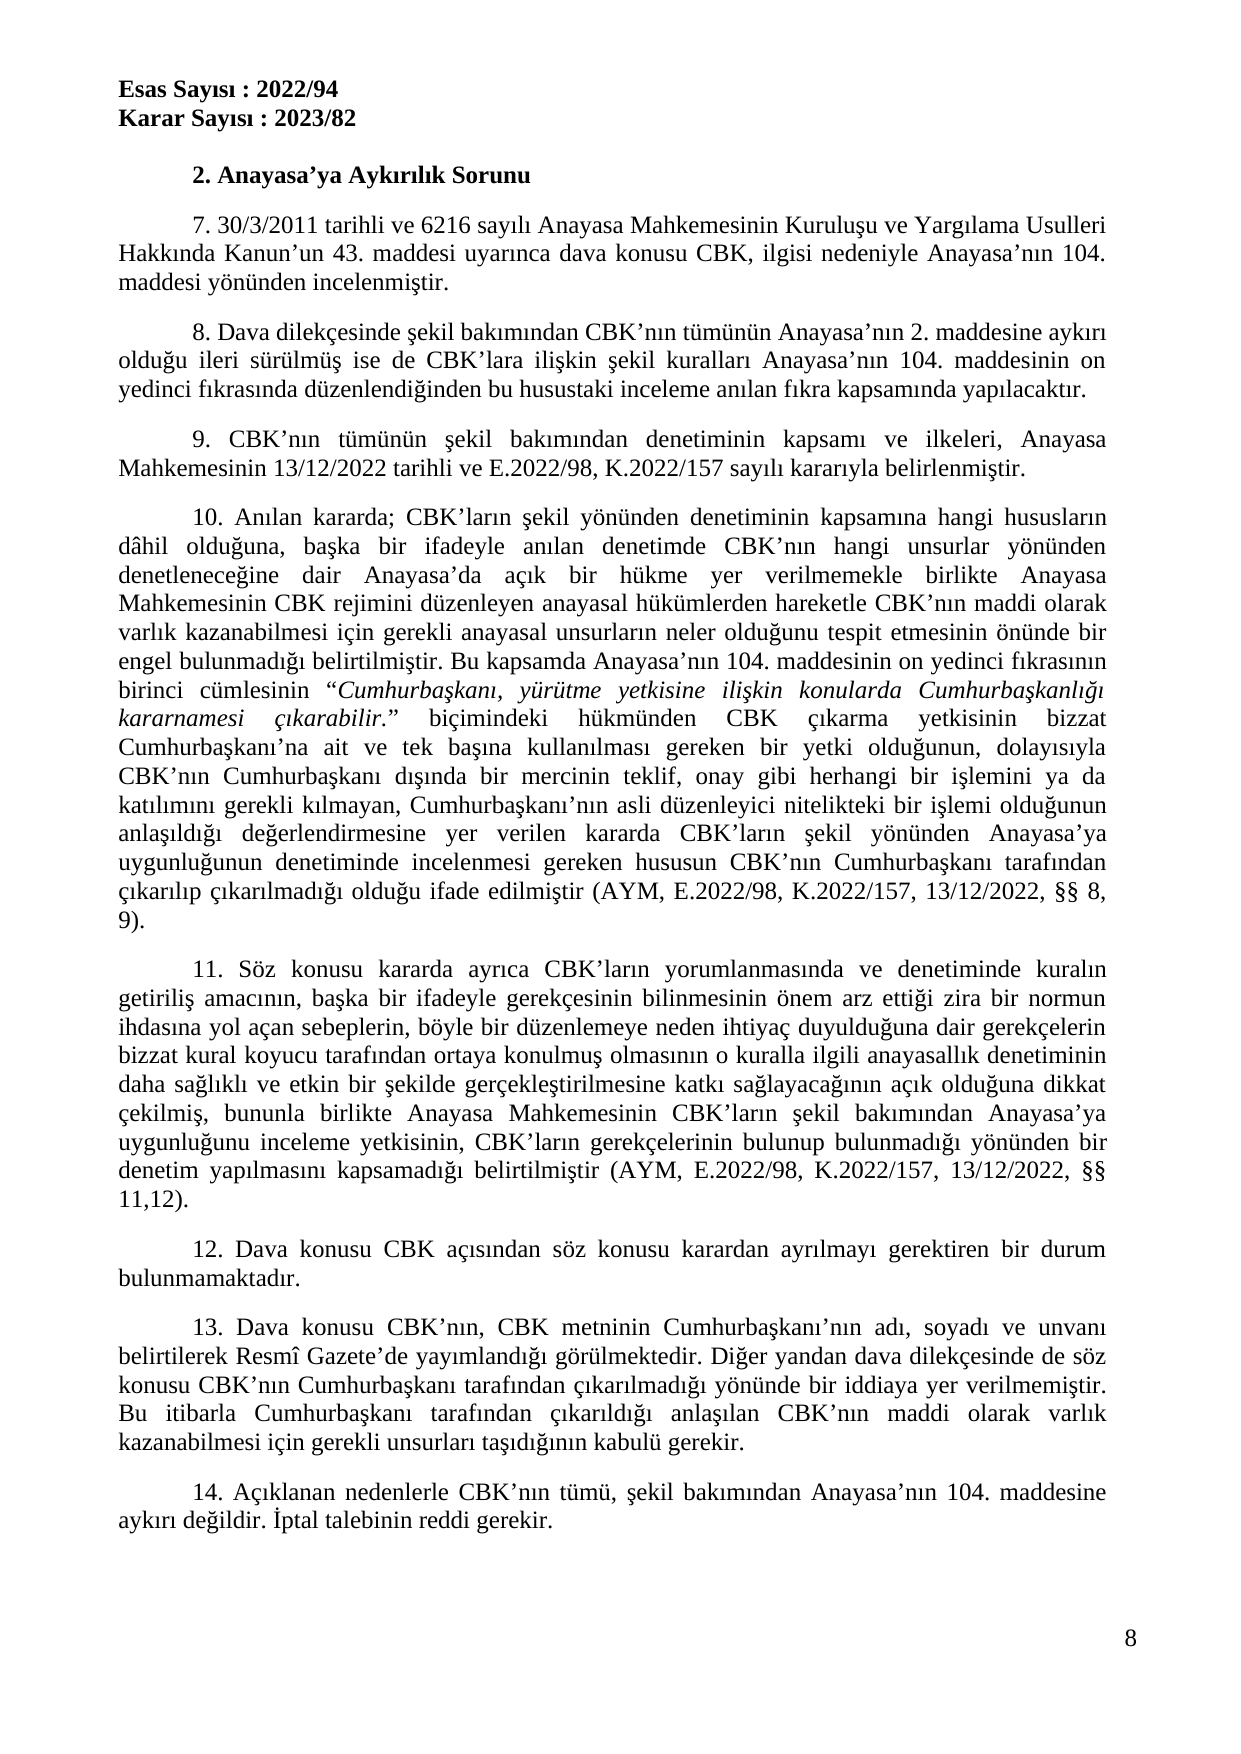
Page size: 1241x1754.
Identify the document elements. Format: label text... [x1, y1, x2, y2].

text 2. Anayasa’ya Aykırılık Sorunu [118, 160, 1107, 189]
text 11. Söz konusu kararda ayrıca CBK’ların yorumlanmasında ve denetiminde kuralın getiriliş amacının, başka bir ifadeyle gerekçesinin bilinmesinin önem arz ettiği zira bir normun ihdasına yol açan sebeplerin, böyle bir düzenlemeye neden ihtiyaç duyulduğuna dair gerekçelerin bizzat kural koyucu tarafından ortaya konulmuş olmasının o kuralla ilgili anayasallık denetiminin daha sağlıklı ve etkin bir şekilde gerçekleştirilmesine katkı sağlayacağının açık olduğuna dikkat çekilmiş, bununla birlikte Anayasa Mahkemesinin CBK’ların şekil bakımından Anayasa’ya uygunluğunu inceleme yetkisinin, CBK’ların gerekçelerinin bulunup bulunmadığı yönünden bir denetim yapılmasını kapsamadığı belirtilmiştir (AYM, E.2022/98, K.2022/157, 13/12/2022, §§ 11,12). [118, 954, 1107, 1213]
text 7. 30/3/2011 tarihli ve 6216 sayılı Anayasa Mahkemesinin Kuruluşu ve Yargılama Usulleri Hakkında Kanun’un 43. maddesi uyarınca dava konusu CBK, ilgisi nedeniyle Anayasa’nın 104. maddesi yönünden incelenmiştir. [118, 210, 1107, 296]
text 9. CBK’nın tümünün şekil bakımından denetiminin kapsamı ve ilkeleri, Anayasa Mahkemesinin 13/12/2022 tarihli ve E.2022/98, K.2022/157 sayılı kararıyla belirlenmiştir. [118, 424, 1107, 481]
text 13. Dava konusu CBK’nın, CBK metninin Cumhurbaşkanı’nın adı, soyadı ve unvanı belirtilerek Resmî Gazete’de yayımlandığı görülmektedir. Diğer yandan dava dilekçesinde de söz konusu CBK’nın Cumhurbaşkanı tarafından çıkarılmadığı yönünde bir iddiaya yer verilmemiştir. Bu itibarla Cumhurbaşkanı tarafından çıkarıldığı anlaşılan CBK’nın maddi olarak varlık kazanabilmesi için gerekli unsurları taşıdığının kabulü gerekir. [118, 1312, 1107, 1456]
text 12. Dava konusu CBK açısından söz konusu karardan ayrılmayı gerektiren bir durum bulunmamaktadır. [118, 1234, 1107, 1291]
text 10. Anılan kararda; CBK’ların şekil yönünden denetiminin kapsamına hangi hususların dâhil olduğuna, başka bir ifadeyle anılan denetimde CBK’nın hangi unsurlar yönünden denetleneceğine dair Anayasa’da açık bir hükme yer verilmemekle birlikte Anayasa Mahkemesinin CBK rejimini düzenleyen anayasal hükümlerden hareketle CBK’nın maddi olarak varlık kazanabilmesi için gerekli anayasal unsurların neler olduğunu tespit etmesinin önünde bir engel bulunmadığı belirtilmiştir. Bu kapsamda Anayasa’nın 104. maddesinin on yedinci fıkrasının birinci cümlesinin “Cumhurbaşkanı, yürütme yetkisine ilişkin konularda Cumhurbaşkanlığı kararnamesi çıkarabilir.” biçimindeki hükmünden CBK çıkarma yetkisinin bizzat Cumhurbaşkanı’na ait ve tek başına kullanılması gereken bir yetki olduğunun, dolayısıyla CBK’nın Cumhurbaşkanı dışında bir mercinin teklif, onay gibi herhangi bir işlemini ya da katılımını gerekli kılmayan, Cumhurbaşkanı’nın asli düzenleyici nitelikteki bir işlemi olduğunun anlaşıldığı değerlendirmesine yer verilen kararda CBK’ların şekil yönünden Anayasa’ya uygunluğunun denetiminde incelenmesi gereken hususun CBK’nın Cumhurbaşkanı tarafından çıkarılıp çıkarılmadığı olduğu ifade edilmiştir (AYM, E.2022/98, K.2022/157, 13/12/2022, §§ 8, 9). [118, 502, 1107, 933]
text 8. Dava dilekçesinde şekil bakımından CBK’nın tümünün Anayasa’nın 2. maddesine aykırı olduğu ileri sürülmüş ise de CBK’lara ilişkin şekil kuralları Anayasa’nın 104. maddesinin on yedinci fıkrasında düzenlendiğinden bu husustaki inceleme anılan fıkra kapsamında yapılacaktır. [118, 317, 1107, 403]
text 14. Açıklanan nedenlerle CBK’nın tümü, şekil bakımından Anayasa’nın 104. maddesine aykırı değildir. İptal talebinin reddi gerekir. [118, 1477, 1107, 1534]
